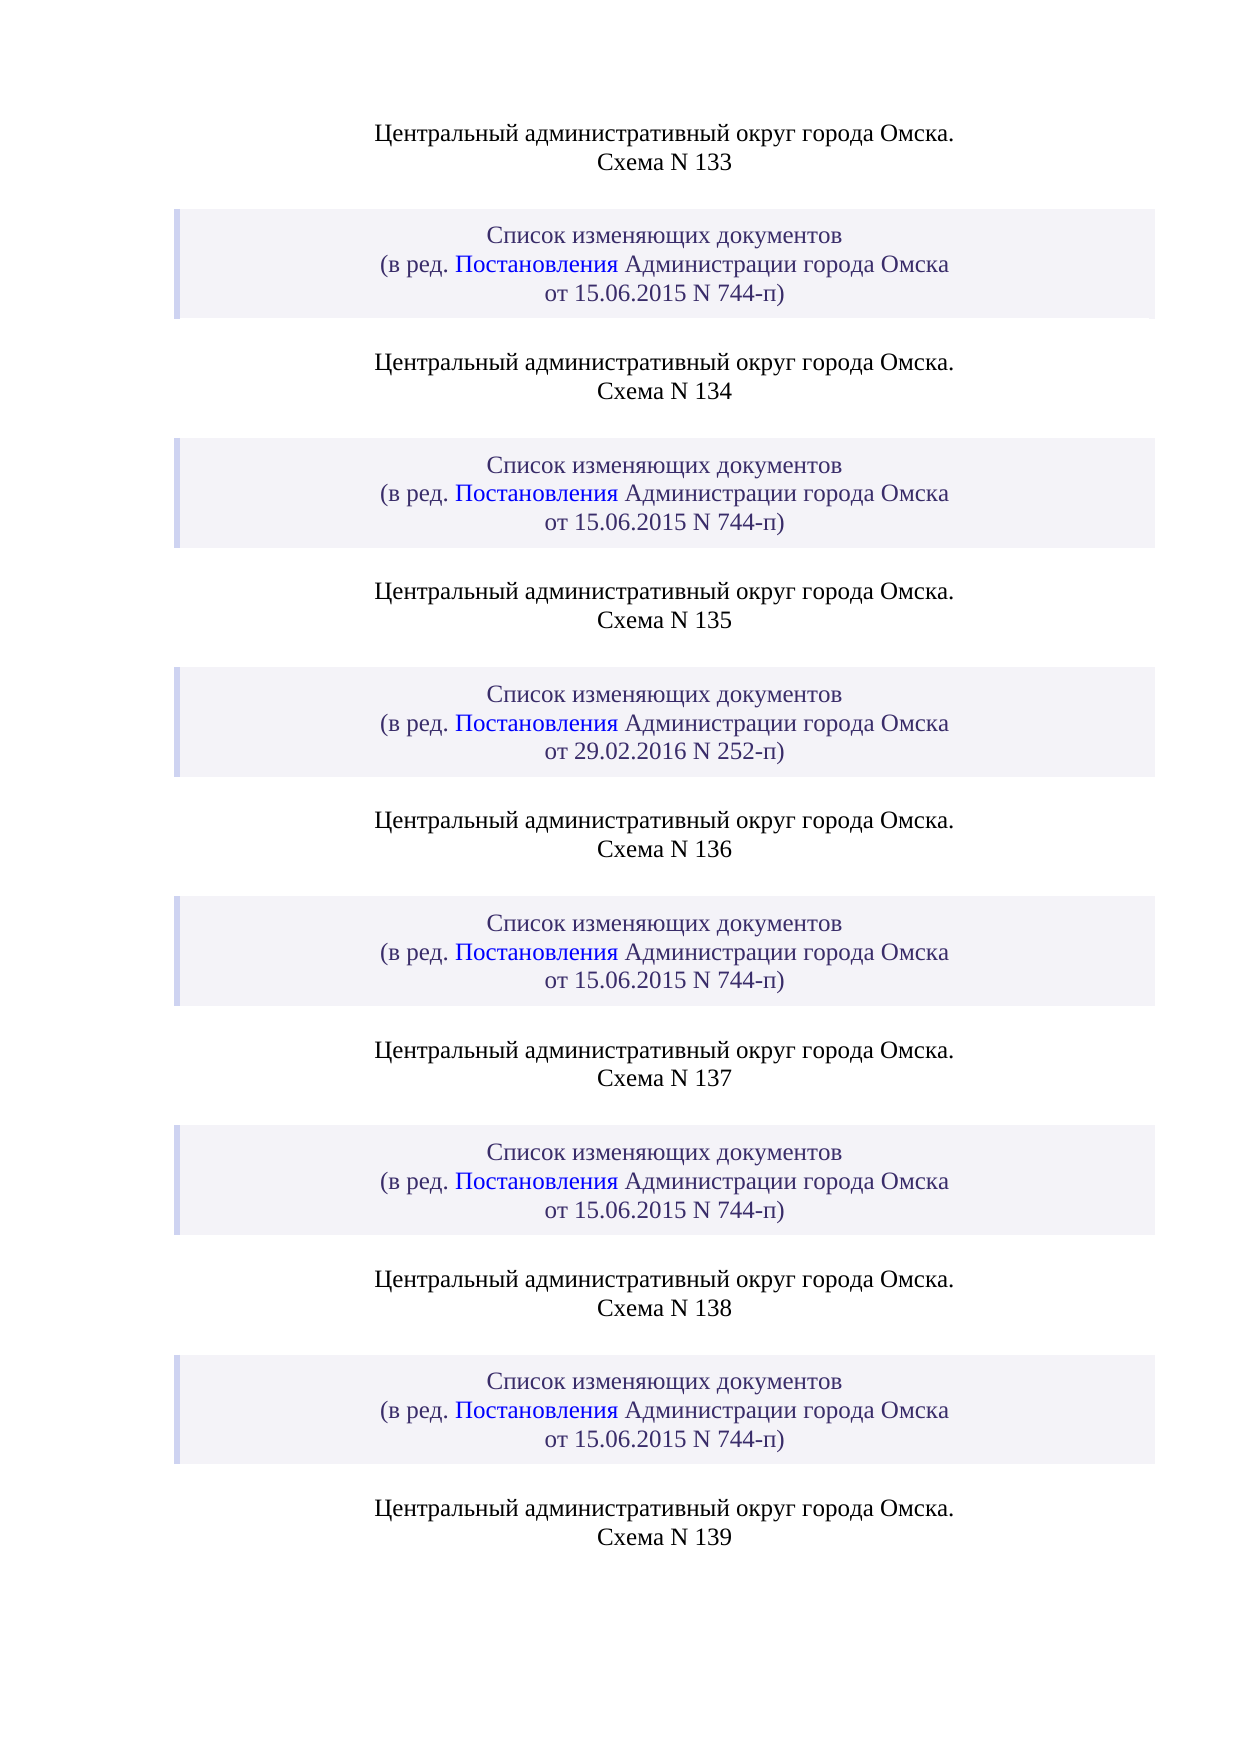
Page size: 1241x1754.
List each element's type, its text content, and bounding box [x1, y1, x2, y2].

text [177, 1493, 1152, 1522]
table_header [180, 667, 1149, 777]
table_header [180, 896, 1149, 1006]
text Схема N 133 [177, 147, 1152, 176]
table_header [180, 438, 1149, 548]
text Схема N 136 [177, 834, 1152, 863]
text Схема N 138 [177, 1293, 1152, 1321]
text Центральный административный округ города Омска. [177, 1035, 1152, 1063]
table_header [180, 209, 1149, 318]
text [177, 1264, 1152, 1293]
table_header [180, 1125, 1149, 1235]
text Схема N 135 [177, 605, 1152, 634]
text Схема N 134 [177, 376, 1152, 405]
text Схема N 139 [177, 1522, 1152, 1551]
text Центральный административный округ города Омска. [177, 806, 1152, 834]
text Центральный административный округ города Омска. [177, 576, 1152, 605]
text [177, 347, 1152, 376]
text Схема N 137 [177, 1063, 1152, 1092]
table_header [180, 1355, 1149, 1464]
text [177, 118, 1152, 147]
